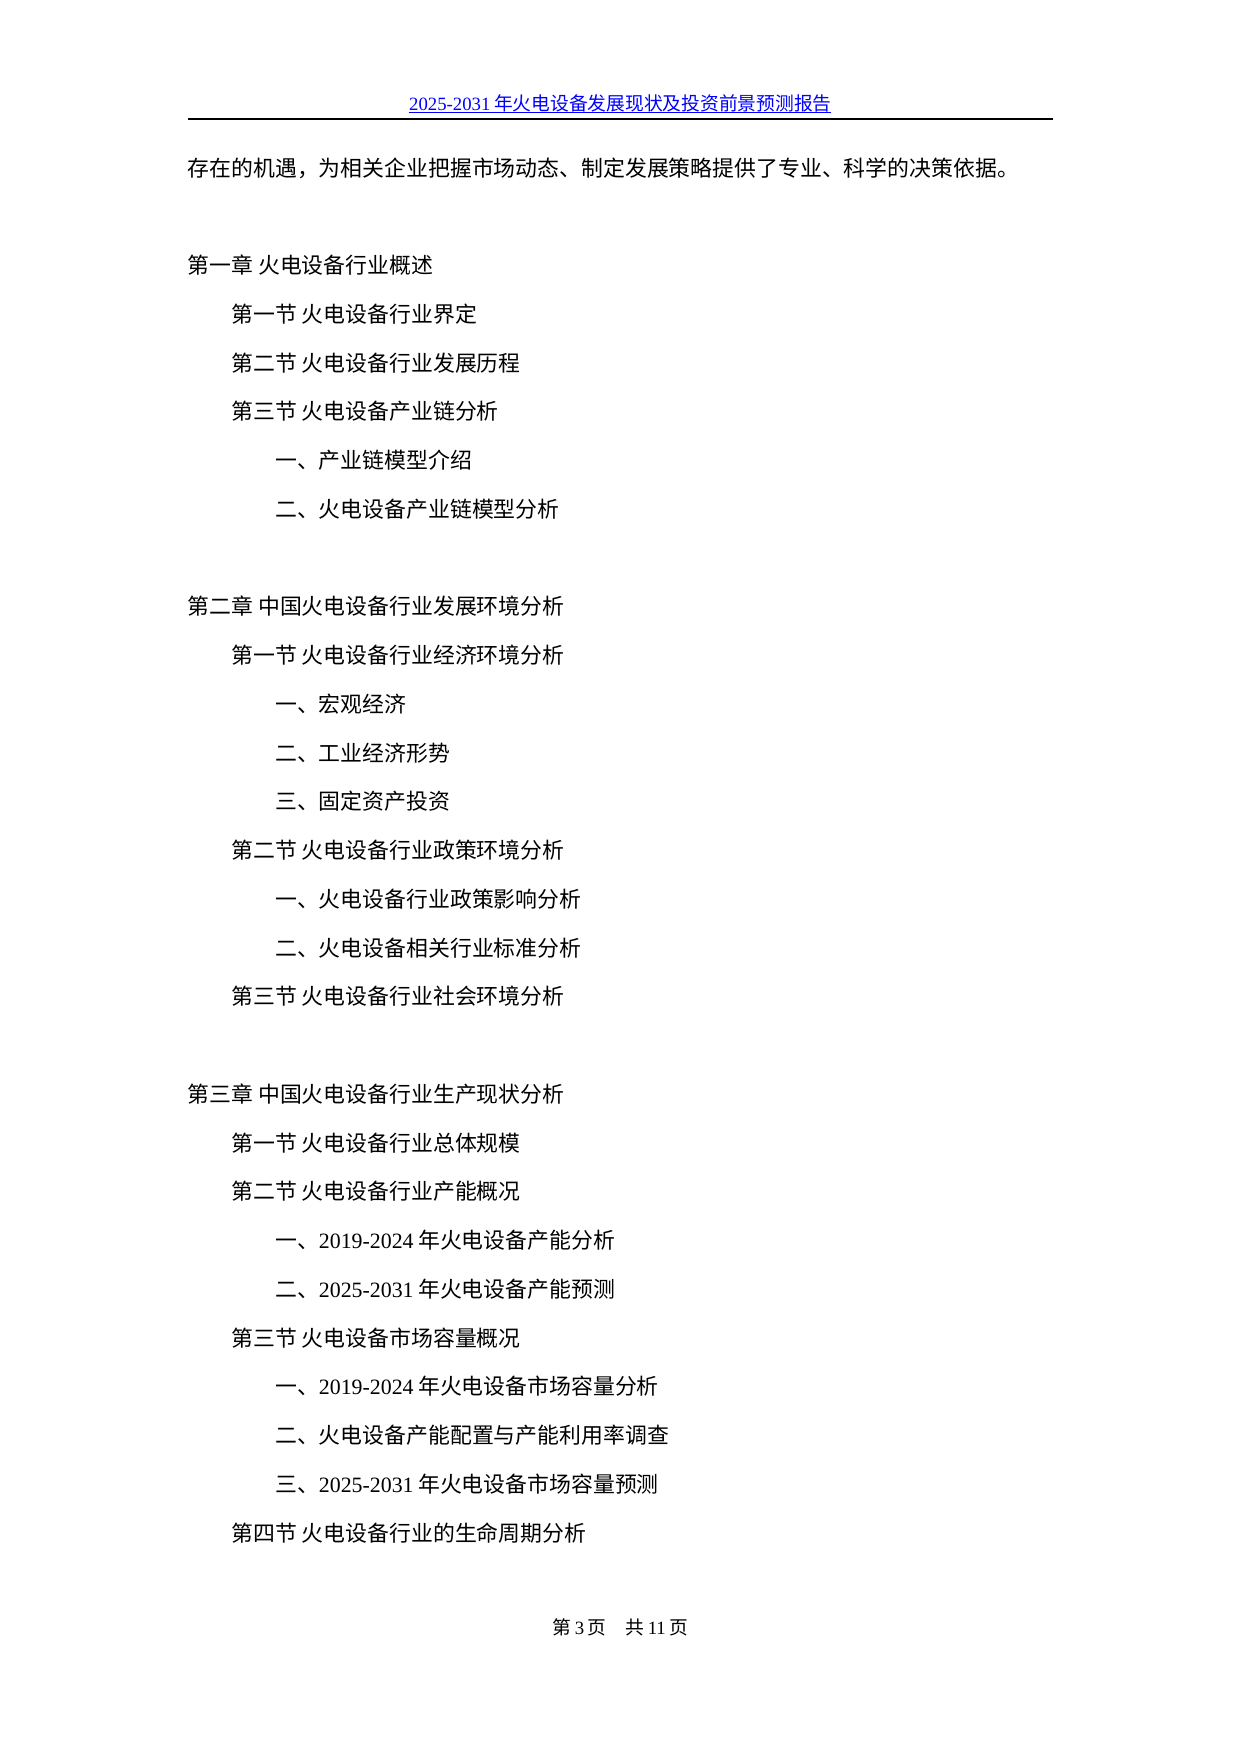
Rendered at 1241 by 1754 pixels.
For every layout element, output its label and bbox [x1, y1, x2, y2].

text [187, 150, 1053, 1548]
